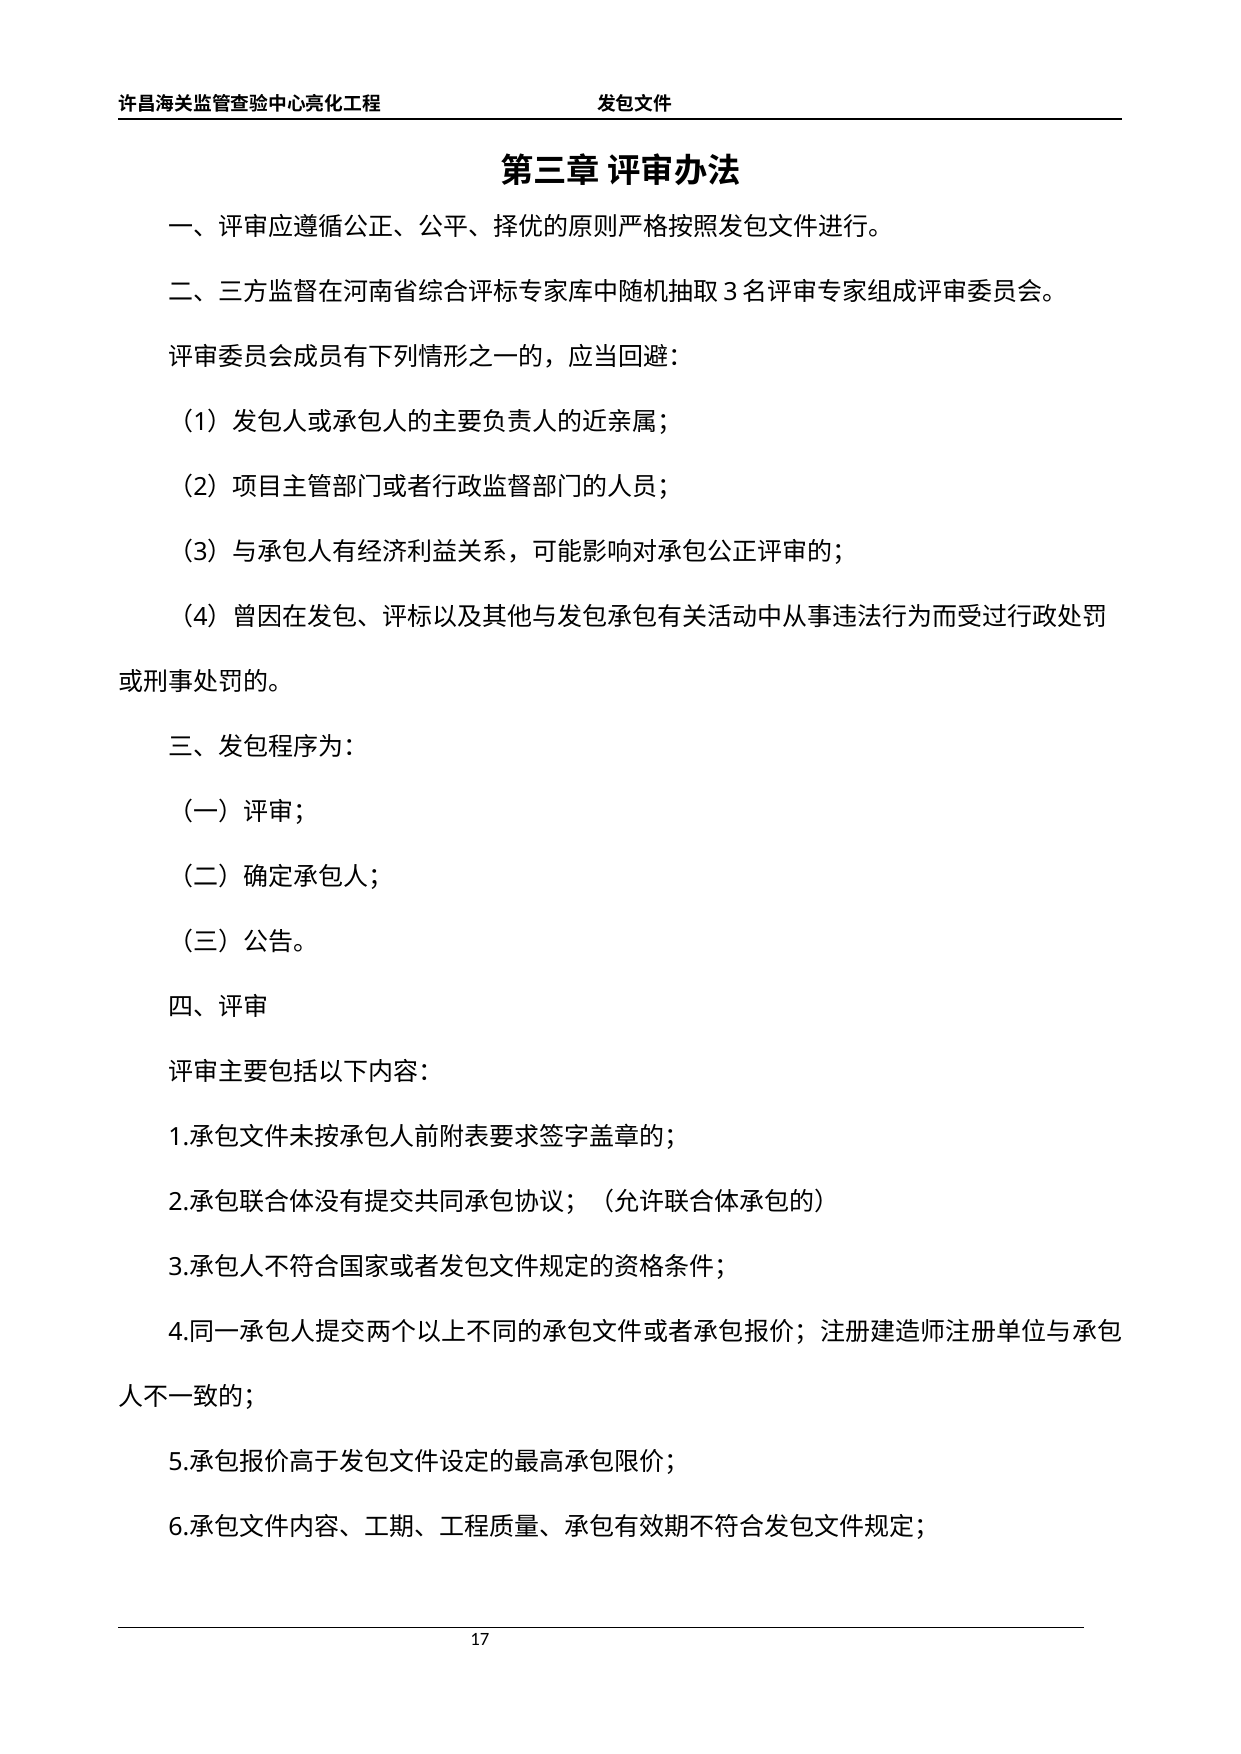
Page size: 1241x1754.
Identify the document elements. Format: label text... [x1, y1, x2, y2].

text 第三章 评审办法 [118, 146, 1122, 192]
text （4）曾因在发包、评标以及其他与发包承包有关活动中从事违法行为而受过行政处罚或刑事处罚的。 [118, 582, 1122, 712]
text 6.承包文件内容、工期、工程质量、承包有效期不符合发包文件规定； [118, 1492, 1122, 1557]
text （3）与承包人有经济利益关系，可能影响对承包公正评审的； [118, 517, 1122, 582]
text 5.承包报价高于发包文件设定的最高承包限价； [118, 1427, 1122, 1492]
text （三）公告。 [118, 907, 1122, 972]
text 2.承包联合体没有提交共同承包协议；（允许联合体承包的） [118, 1167, 1122, 1232]
text 四、评审 [118, 972, 1122, 1037]
text （二）确定承包人； [118, 842, 1122, 907]
text 4.同一承包人提交两个以上不同的承包文件或者承包报价；注册建造师注册单位与承包人不一致的； [118, 1297, 1122, 1427]
text 一、评审应遵循公正、公平、择优的原则严格按照发包文件进行。 [118, 192, 1122, 257]
text 三、发包程序为： [118, 712, 1122, 777]
text 评审委员会成员有下列情形之一的，应当回避： [118, 322, 1122, 387]
text （一）评审； [118, 777, 1122, 842]
text 评审主要包括以下内容： [118, 1037, 1122, 1102]
text 二、三方监督在河南省综合评标专家库中随机抽取3名评审专家组成评审委员会。 [118, 257, 1122, 322]
text （2）项目主管部门或者行政监督部门的人员； [118, 452, 1122, 517]
text 3.承包人不符合国家或者发包文件规定的资格条件； [118, 1232, 1122, 1297]
text （1）发包人或承包人的主要负责人的近亲属； [118, 387, 1122, 452]
list 承包文件未按承包人前附表要求签字盖章的； [118, 1102, 1122, 1167]
